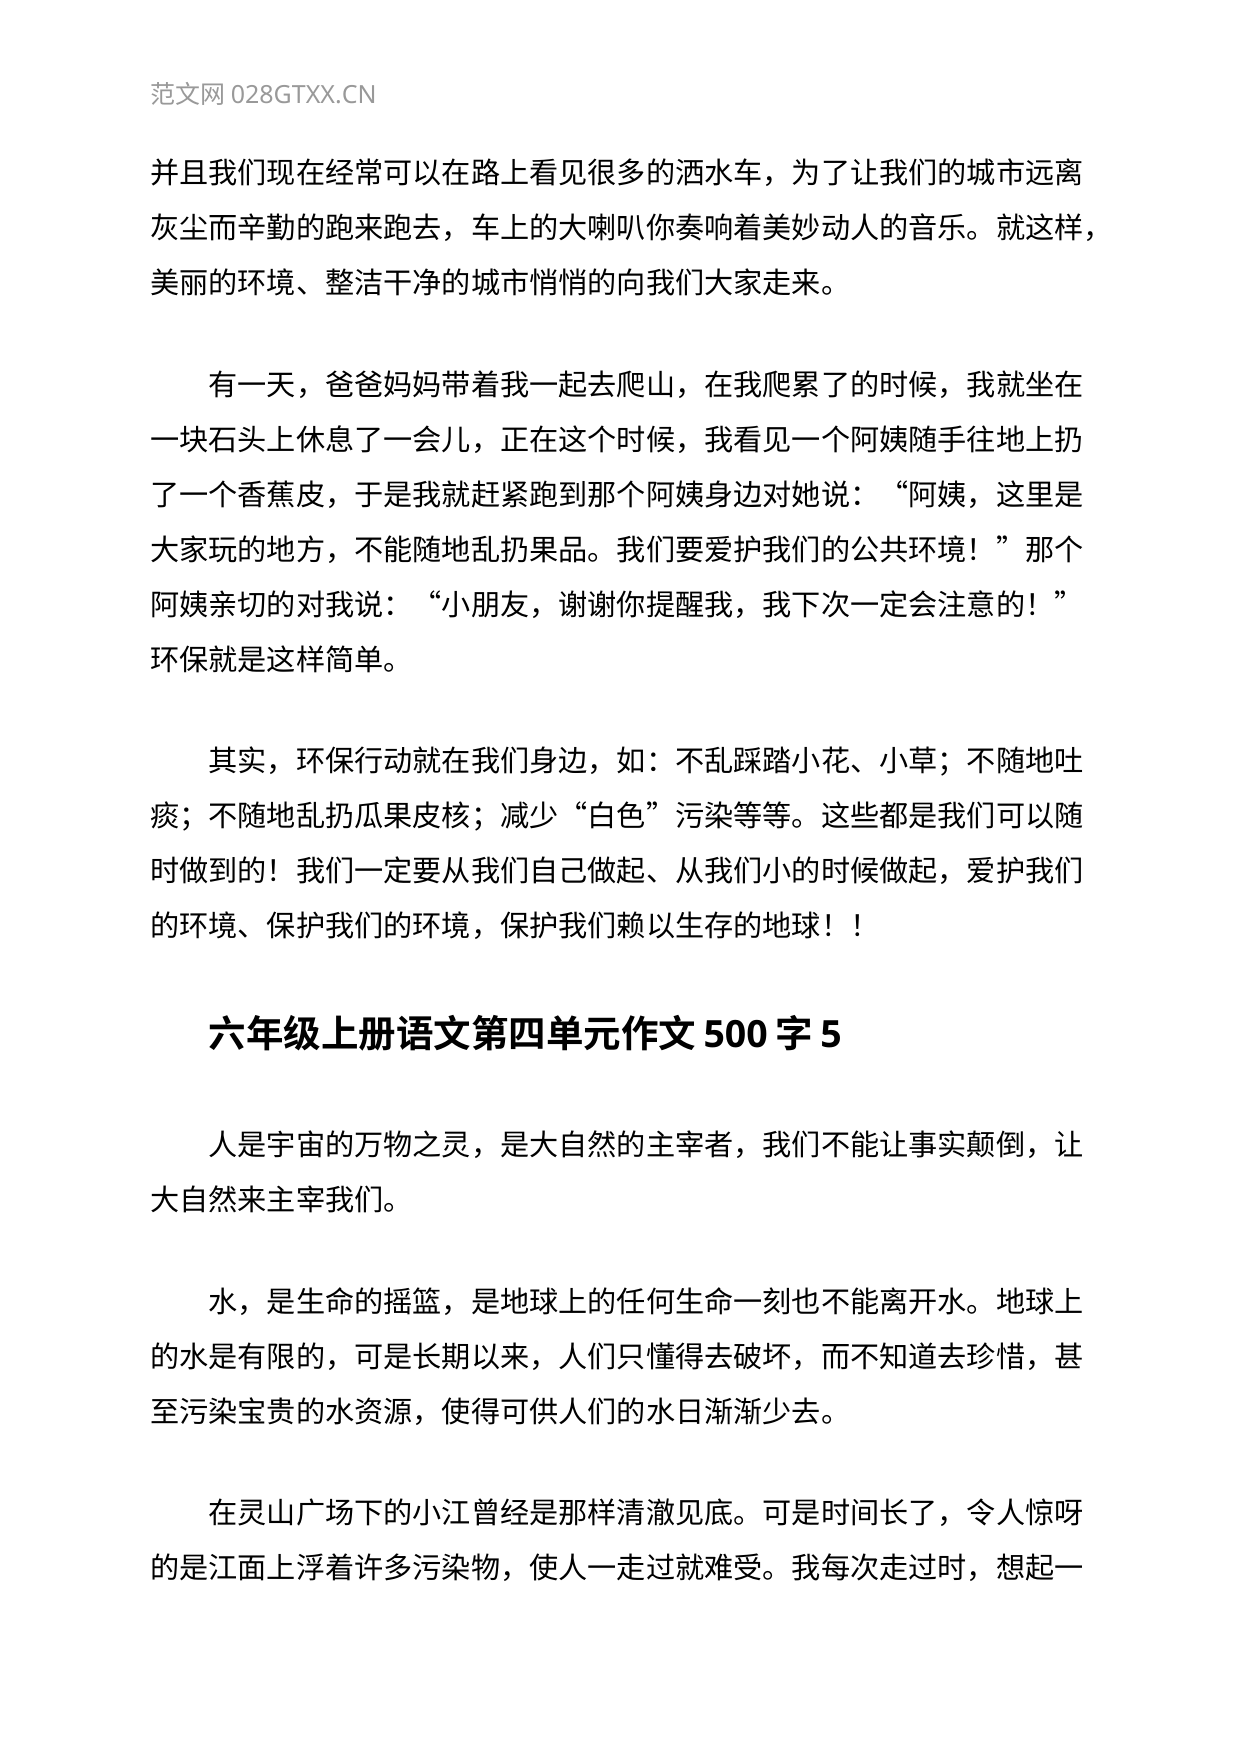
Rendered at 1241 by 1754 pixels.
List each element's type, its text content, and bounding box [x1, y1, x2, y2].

text 六年级上册语文第四单元作文500字5 [150, 1004, 1090, 1059]
text 人是宇宙的万物之灵，是大自然的主宰者，我们不能让事实颠倒，让大自然来主宰我们。 [150, 1122, 1090, 1219]
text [150, 150, 1090, 302]
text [150, 1490, 1090, 1587]
text 有一天，爸爸妈妈带着我一起去爬山，在我爬累了的时候，我就坐在一块石头上休息了一会儿，正在这个时候，我看见一个阿姨随手往地上扔了一个香蕉皮，于是我就赶紧跑到那个阿姨身边对她说：“阿姨，这里是大家玩的地方，不能随地乱扔果品。我们要爱护我们的公共环境！”那个阿姨亲切的对我说：“小朋友，谢谢你提醒我，我下次一定会注意的！”环保就是这样简单。 [150, 362, 1090, 678]
text 其实，环保行动就在我们身边，如：不乱踩踏小花、小草；不随地吐痰；不随地乱扔瓜果皮核；减少“白色”污染等等。这些都是我们可以随时做到的！我们一定要从我们自己做起、从我们小的时候做起，爱护我们的环境、保护我们的环境，保护我们赖以生存的地球！！ [150, 738, 1090, 945]
text 水，是生命的摇篮，是地球上的任何生命一刻也不能离开水。地球上的水是有限的，可是长期以来，人们只懂得去破坏，而不知道去珍惜，甚至污染宝贵的水资源，使得可供人们的水日渐渐少去。 [150, 1278, 1090, 1431]
